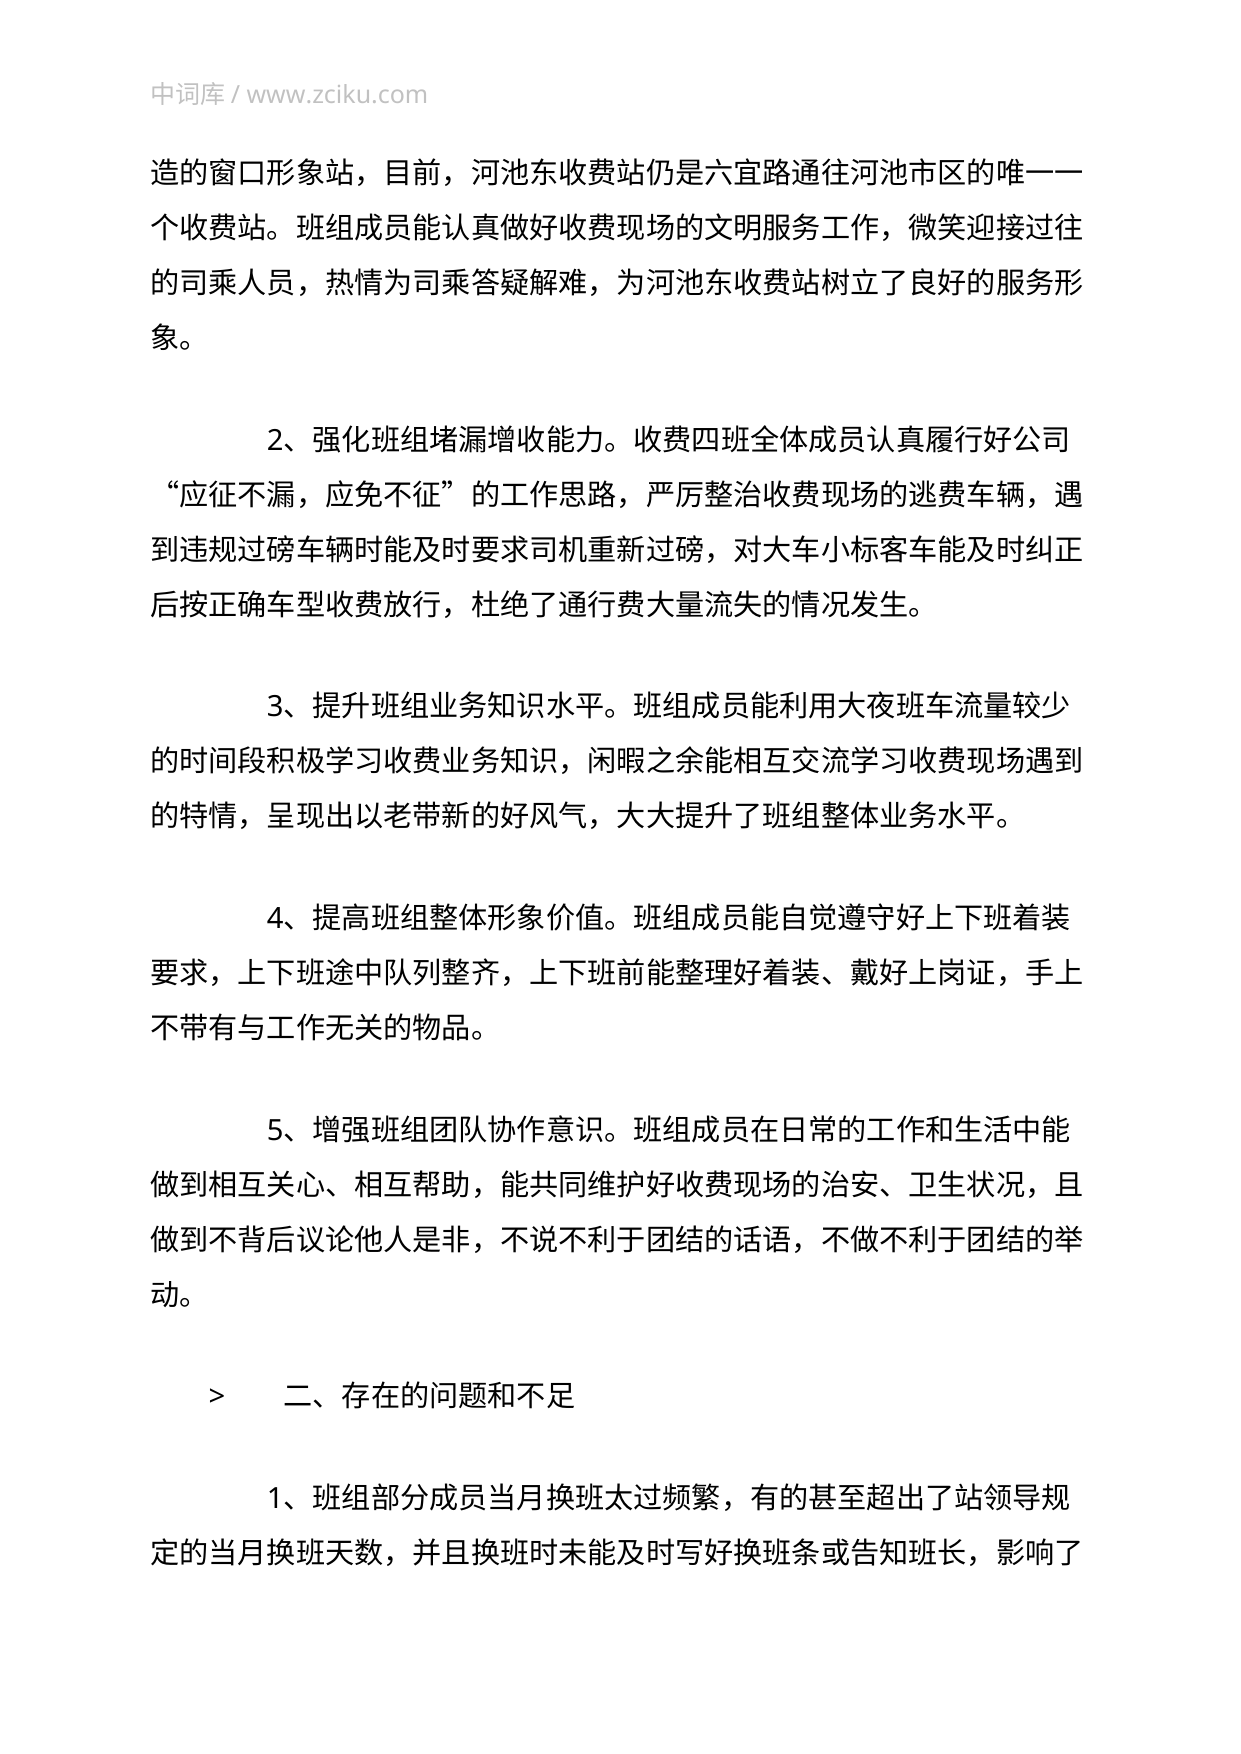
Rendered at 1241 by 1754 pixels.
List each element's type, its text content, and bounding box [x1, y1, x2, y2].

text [150, 1475, 1090, 1572]
text 4、提高班组整体形象价值。班组成员能自觉遵守好上下班着装要求，上下班途中队列整齐，上下班前能整理好着装、戴好上岗证，手上不带有与工作无关的物品。 [150, 895, 1090, 1047]
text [150, 150, 1090, 357]
text 3、提升班组业务知识水平。班组成员能利用大夜班车流量较少的时间段积极学习收费业务知识，闲暇之余能相互交流学习收费现场遇到的特情，呈现出以老带新的好风气，大大提升了班组整体业务水平。 [150, 683, 1090, 835]
text 5、增强班组团队协作意识。班组成员在日常的工作和生活中能做到相互关心、相互帮助，能共同维护好收费现场的治安、卫生状况，且做到不背后议论他人是非，不说不利于团结的话语，不做不利于团结的举动。 [150, 1106, 1090, 1313]
text > 二、存在的问题和不足 [150, 1373, 1090, 1415]
text 2、强化班组堵漏增收能力。收费四班全体成员认真履行好公司“应征不漏，应免不征”的工作思路，严厉整治收费现场的逃费车辆，遇到违规过磅车辆时能及时要求司机重新过磅，对大车小标客车能及时纠正后按正确车型收费放行，杜绝了通行费大量流失的情况发生。 [150, 416, 1090, 623]
